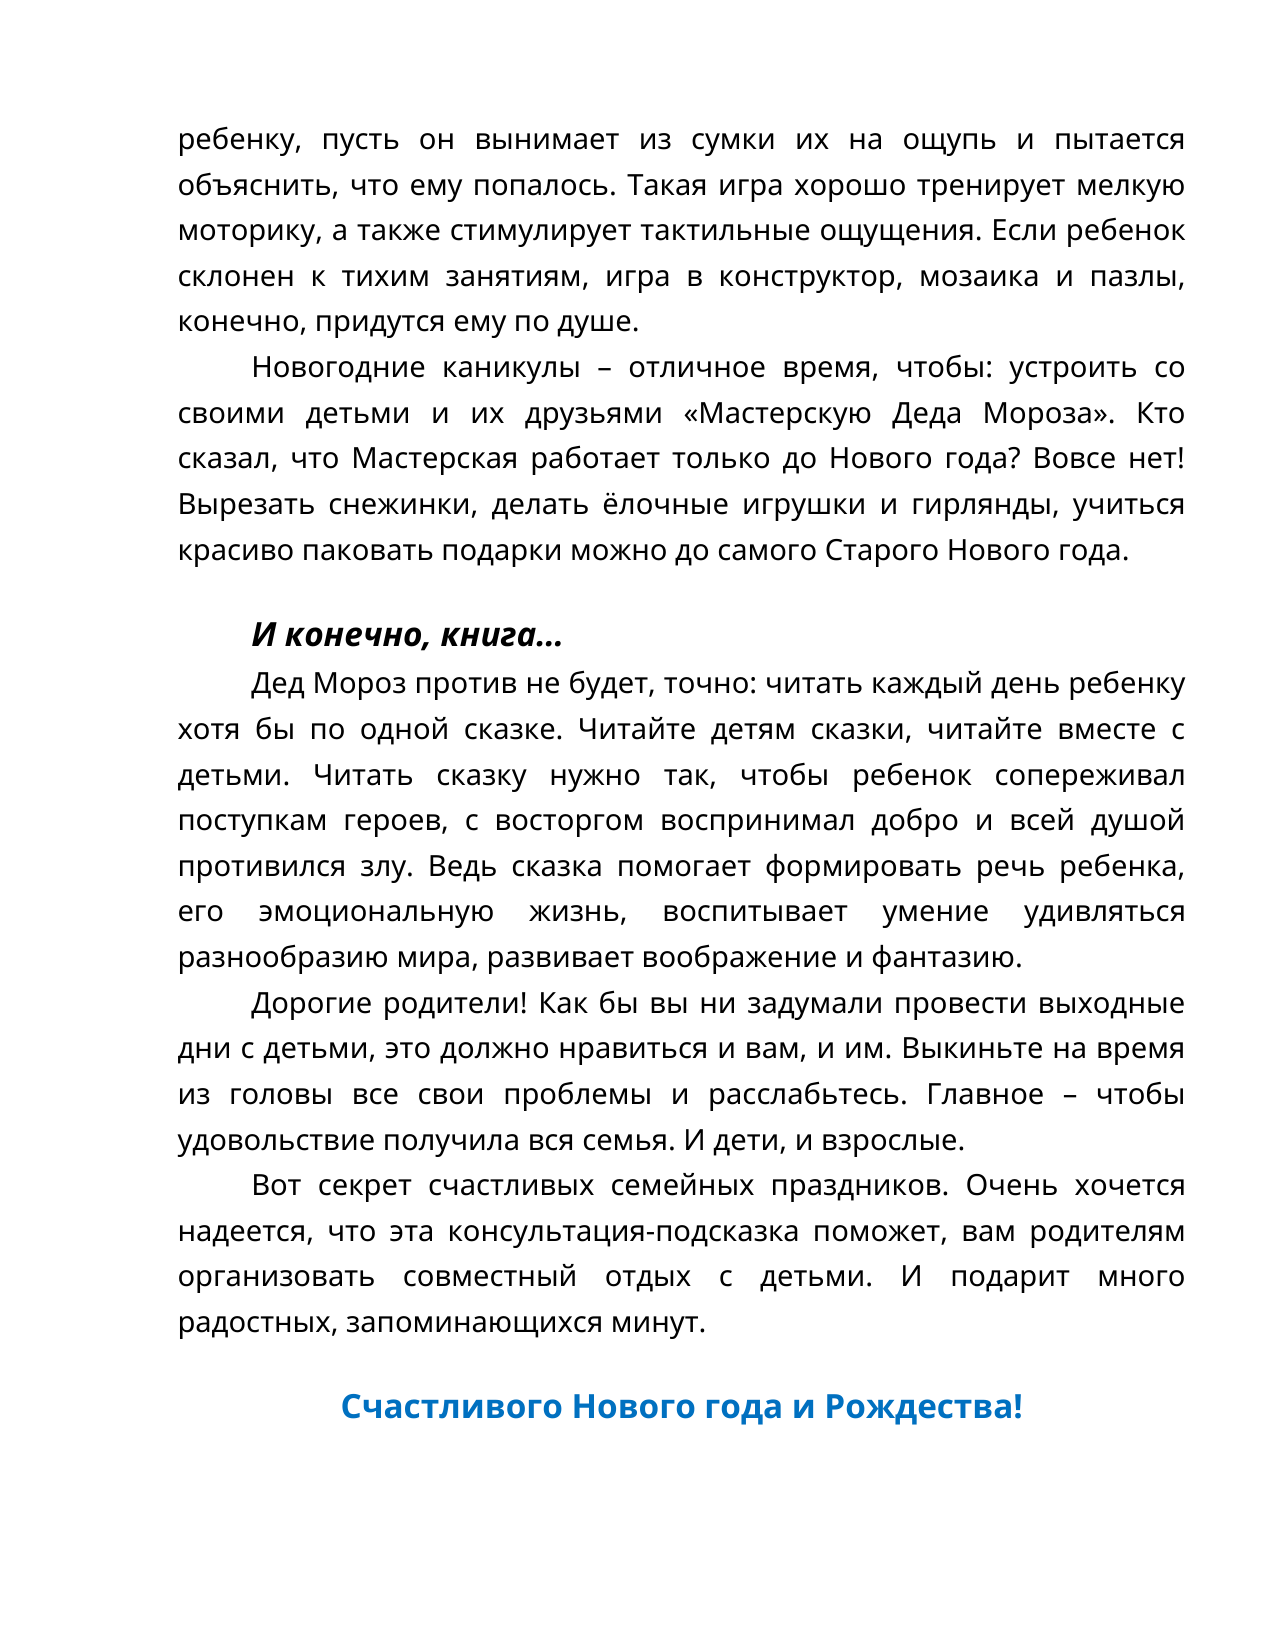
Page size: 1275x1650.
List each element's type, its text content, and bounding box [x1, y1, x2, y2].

text Новогодние каникулы – отличное время, чтобы: устроить со своими детьми и их друзьями «Мастерскую Деда Мороза». Кто сказал, что Мастерская работает только до Нового года? Вовсе нет! Вырезать снежинки, делать ёлочные игрушки и гирлянды, учиться красиво паковать подарки можно до самого Старого Нового года. [177, 346, 1186, 568]
text Дед Мороз против не будет, точно: читать каждый день ребенку хотя бы по одной сказке. Читайте детям сказки, читайте вместе с детьми. Читать сказку нужно так, чтобы ребенок сопереживал поступкам героев, с восторгом воспринимал добро и всей душой противился злу. Ведь сказка помогает формировать речь ребенка, его эмоциональную жизнь, воспитывает умение удивляться разнообразию мира, развивает воображение и фантазию. [177, 662, 1186, 976]
text Вот секрет счастливых семейных праздников. Очень хочется надеется, что эта консультация-подсказка поможет, вам родителям организовать совместный отдых с детьми. И подарит много радостных, запоминающихся минут. [177, 1164, 1186, 1341]
text Дорогие родители! Как бы вы ни задумали провести выходные дни с детьми, это должно нравиться и вам, и им. Выкиньте на время из головы все свои проблемы и расслабьтесь. Главное – чтобы удовольствие получила вся семья. И дети, и взрослые. [177, 982, 1186, 1158]
text И конечно, книга… [177, 610, 1186, 656]
text Счастливого Нового года и Рождества! [177, 1383, 1186, 1428]
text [177, 118, 1186, 340]
